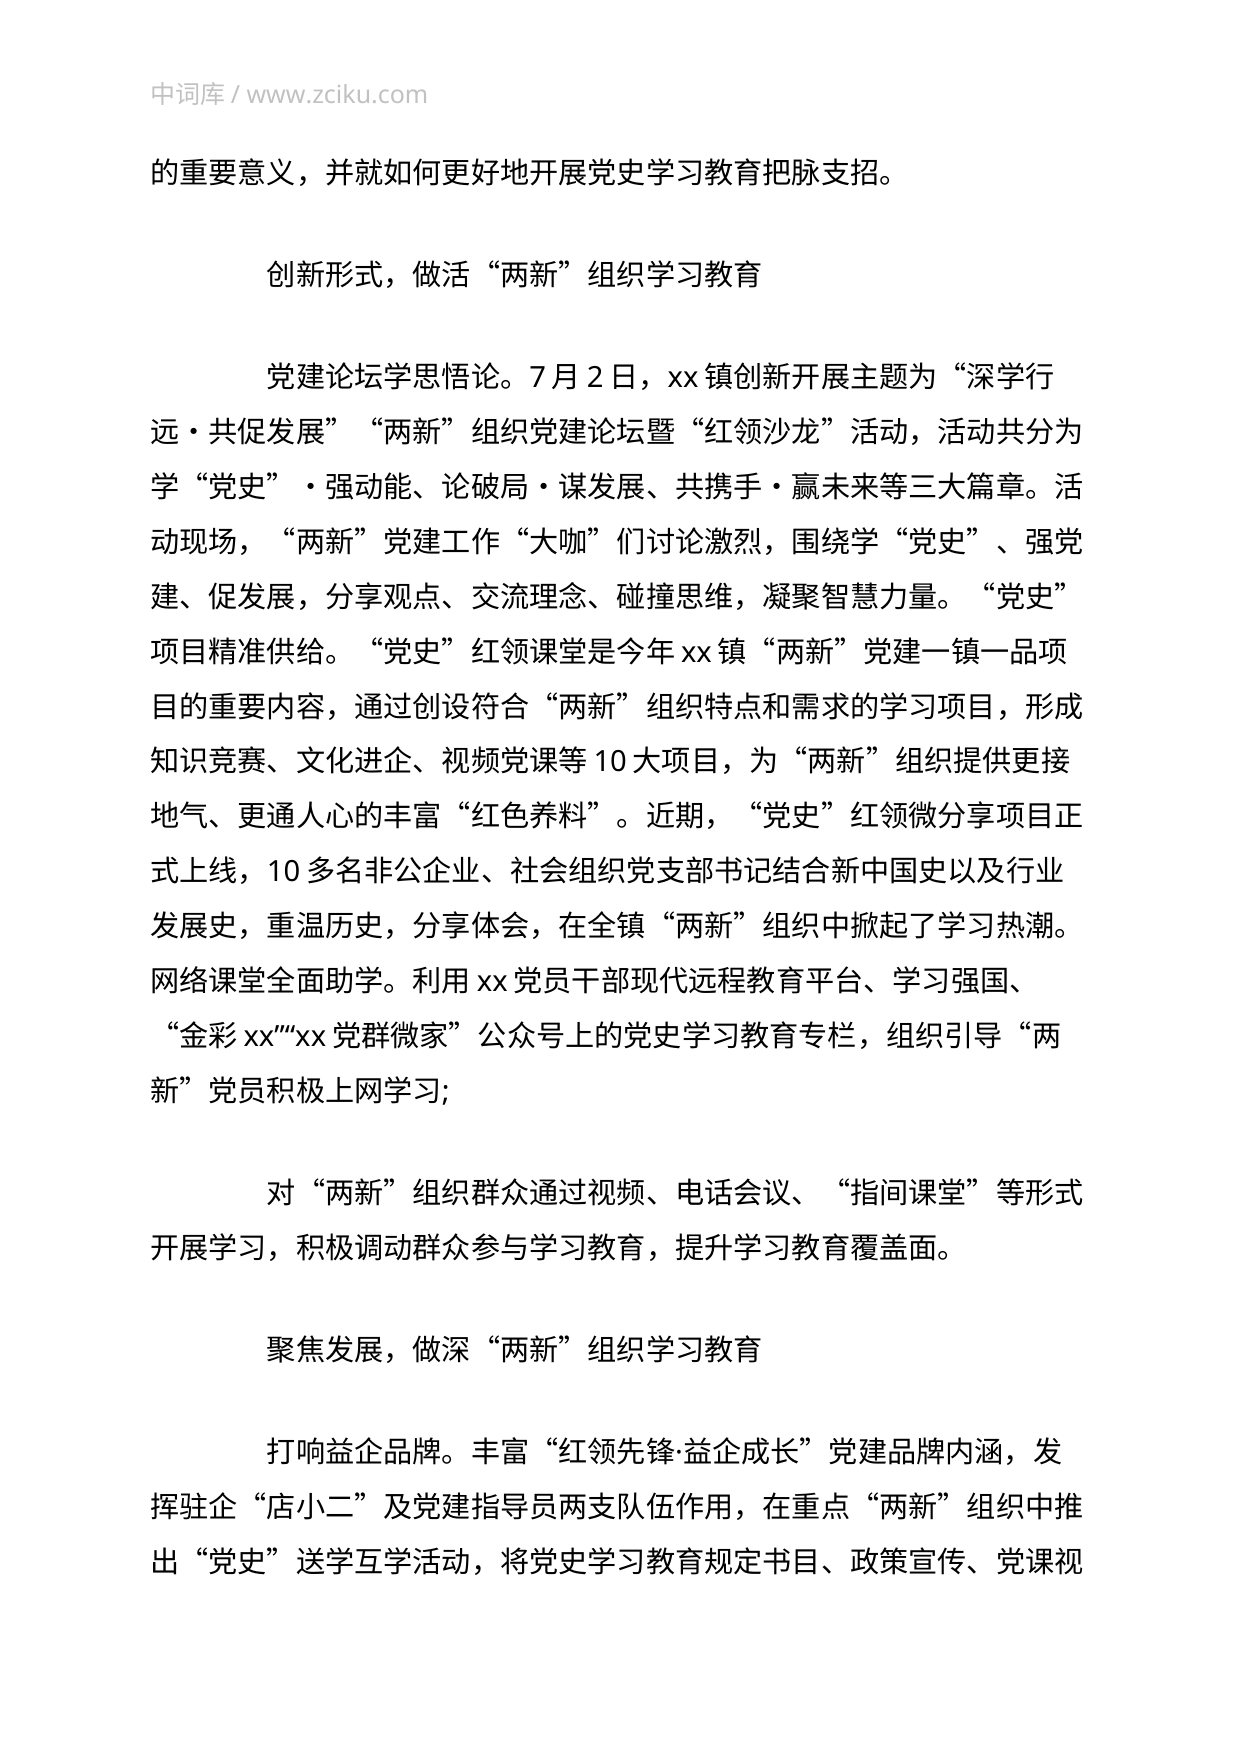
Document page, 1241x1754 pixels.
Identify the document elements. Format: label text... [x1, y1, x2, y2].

text 党建论坛学思悟论。7月2日，xx镇创新开展主题为“深学行远•共促发展”“两新”组织党建论坛暨“红领沙龙”活动，活动共分为学“党史”•强动能、论破局•谋发展、共携手•赢未来等三大篇章。活动现场，“两新”党建工作“大咖”们讨论激烈，围绕学“党史”、强党建、促发展，分享观点、交流理念、碰撞思维，凝聚智慧力量。“党史”项目精准供给。“党史”红领课堂是今年xx镇“两新”党建一镇一品项目的重要内容，通过创设符合“两新”组织特点和需求的学习项目，形成知识竞赛、文化进企、视频党课等10大项目，为“两新”组织提供更接地气、更通人心的丰富“红色养料”。近期，“党史”红领微分享项目正式上线，10多名非公企业、社会组织党支部书记结合新中国史以及行业发展史，重温历史，分享体会，在全镇“两新”组织中掀起了学习热潮。网络课堂全面助学。利用xx党员干部现代远程教育平台、学习强国、“金彩xx”“xx党群微家”公众号上的党史学习教育专栏，组织引导“两新”党员积极上网学习; [150, 353, 1090, 1110]
text 创新形式，做活“两新”组织学习教育 [150, 252, 1090, 294]
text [150, 150, 1090, 192]
text 聚焦发展，做深“两新”组织学习教育 [150, 1326, 1090, 1369]
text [150, 1428, 1090, 1580]
text 对“两新”组织群众通过视频、电话会议、“指间课堂”等形式开展学习，积极调动群众参与学习教育，提升学习教育覆盖面。 [150, 1170, 1090, 1267]
